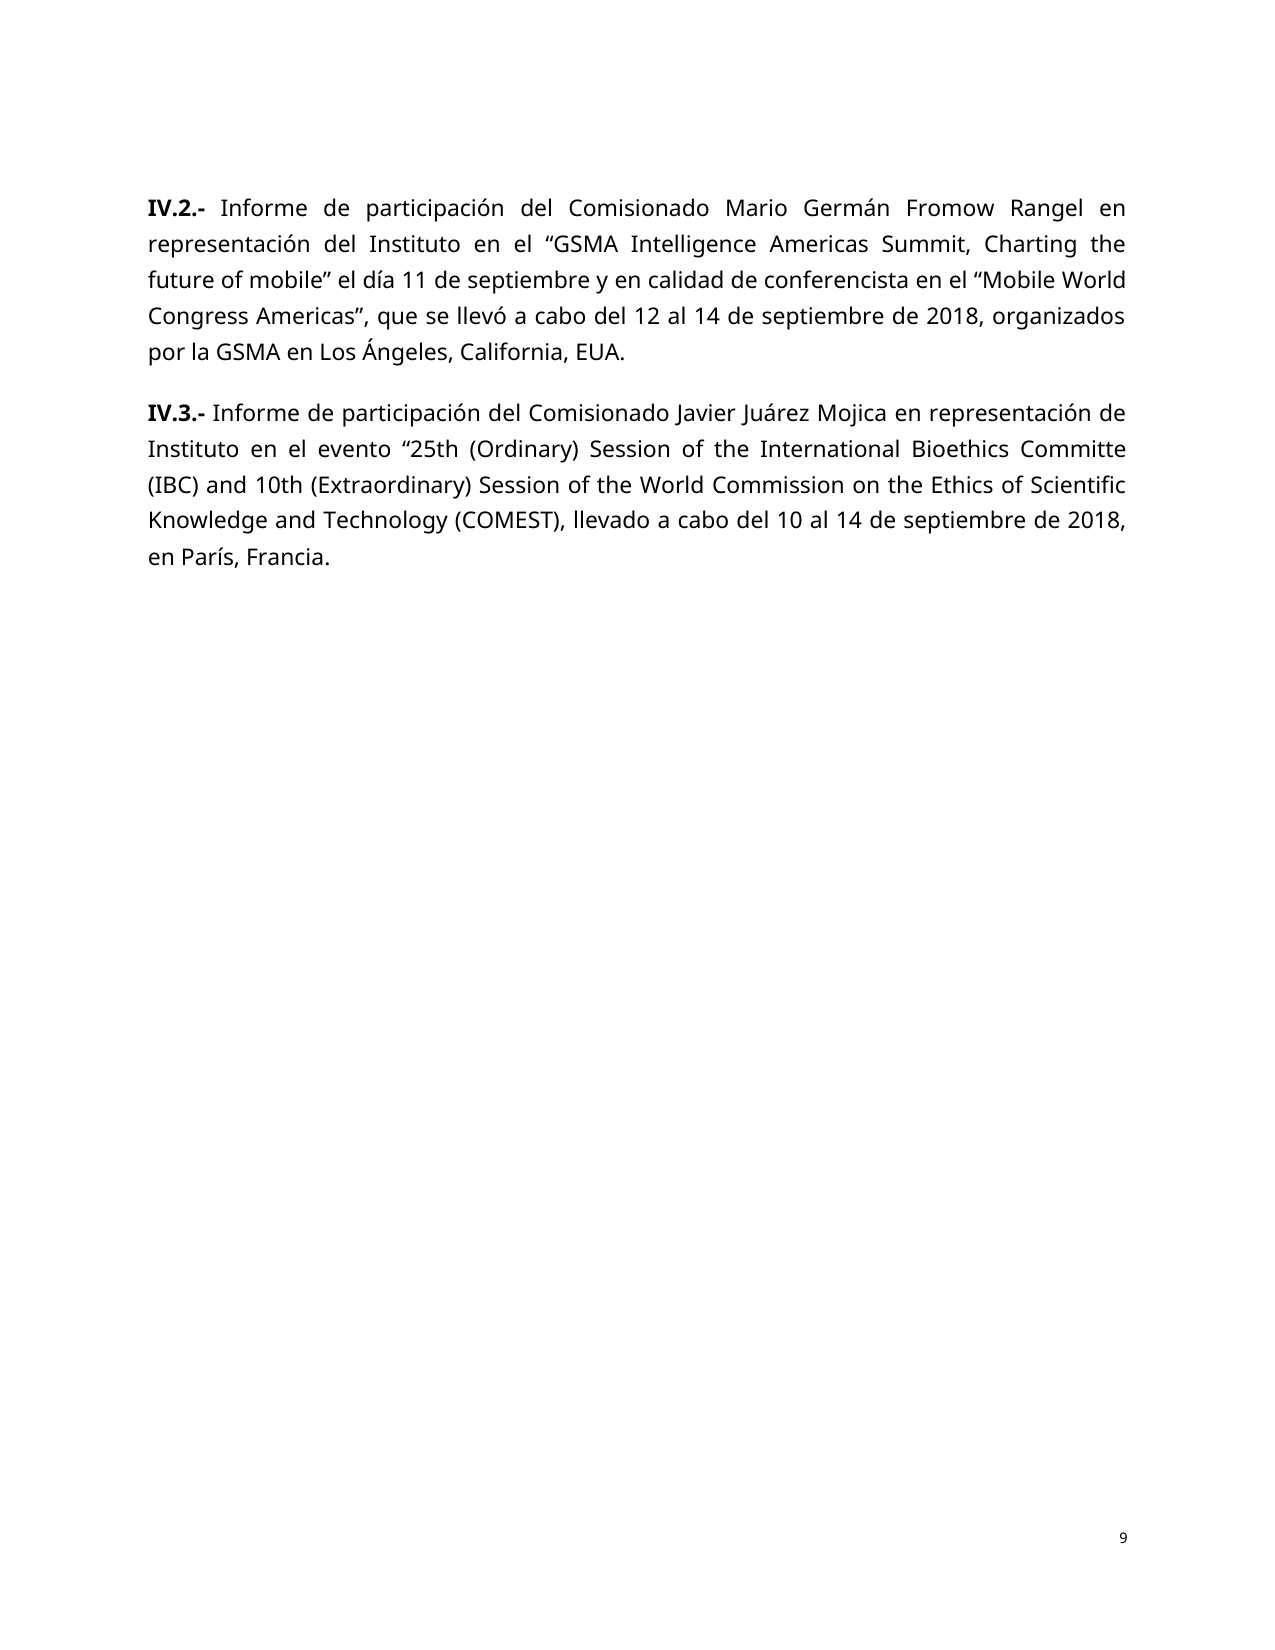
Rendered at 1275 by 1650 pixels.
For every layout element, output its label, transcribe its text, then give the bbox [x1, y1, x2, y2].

text IV.2.- Informe de participación del Comisionado Mario Germán Fromow Rangel en representación del Instituto en el “GSMA Intelligence Americas Summit, Charting the future of mobile” el día 11 de septiembre y en calidad de conferencista en el “Mobile World Congress Americas”, que se llevó a cabo del 12 al 14 de septiembre de 2018, organizados por la GSMA en Los Ángeles, California, EUA. [148, 192, 1127, 367]
list IV.3.- Informe de participación del Comisionado Javier Juárez Mojica en representación de Instituto en el evento “25th (Ordinary) Session of the International Bioethics Committe (IBC) and 10th (Extraordinary) Session of the World Commission on the Ethics of Scientific Knowledge and Technology (COMEST), llevado a cabo del 10 al 14 de septiembre de 2018, en París, Francia. [148, 397, 1127, 572]
